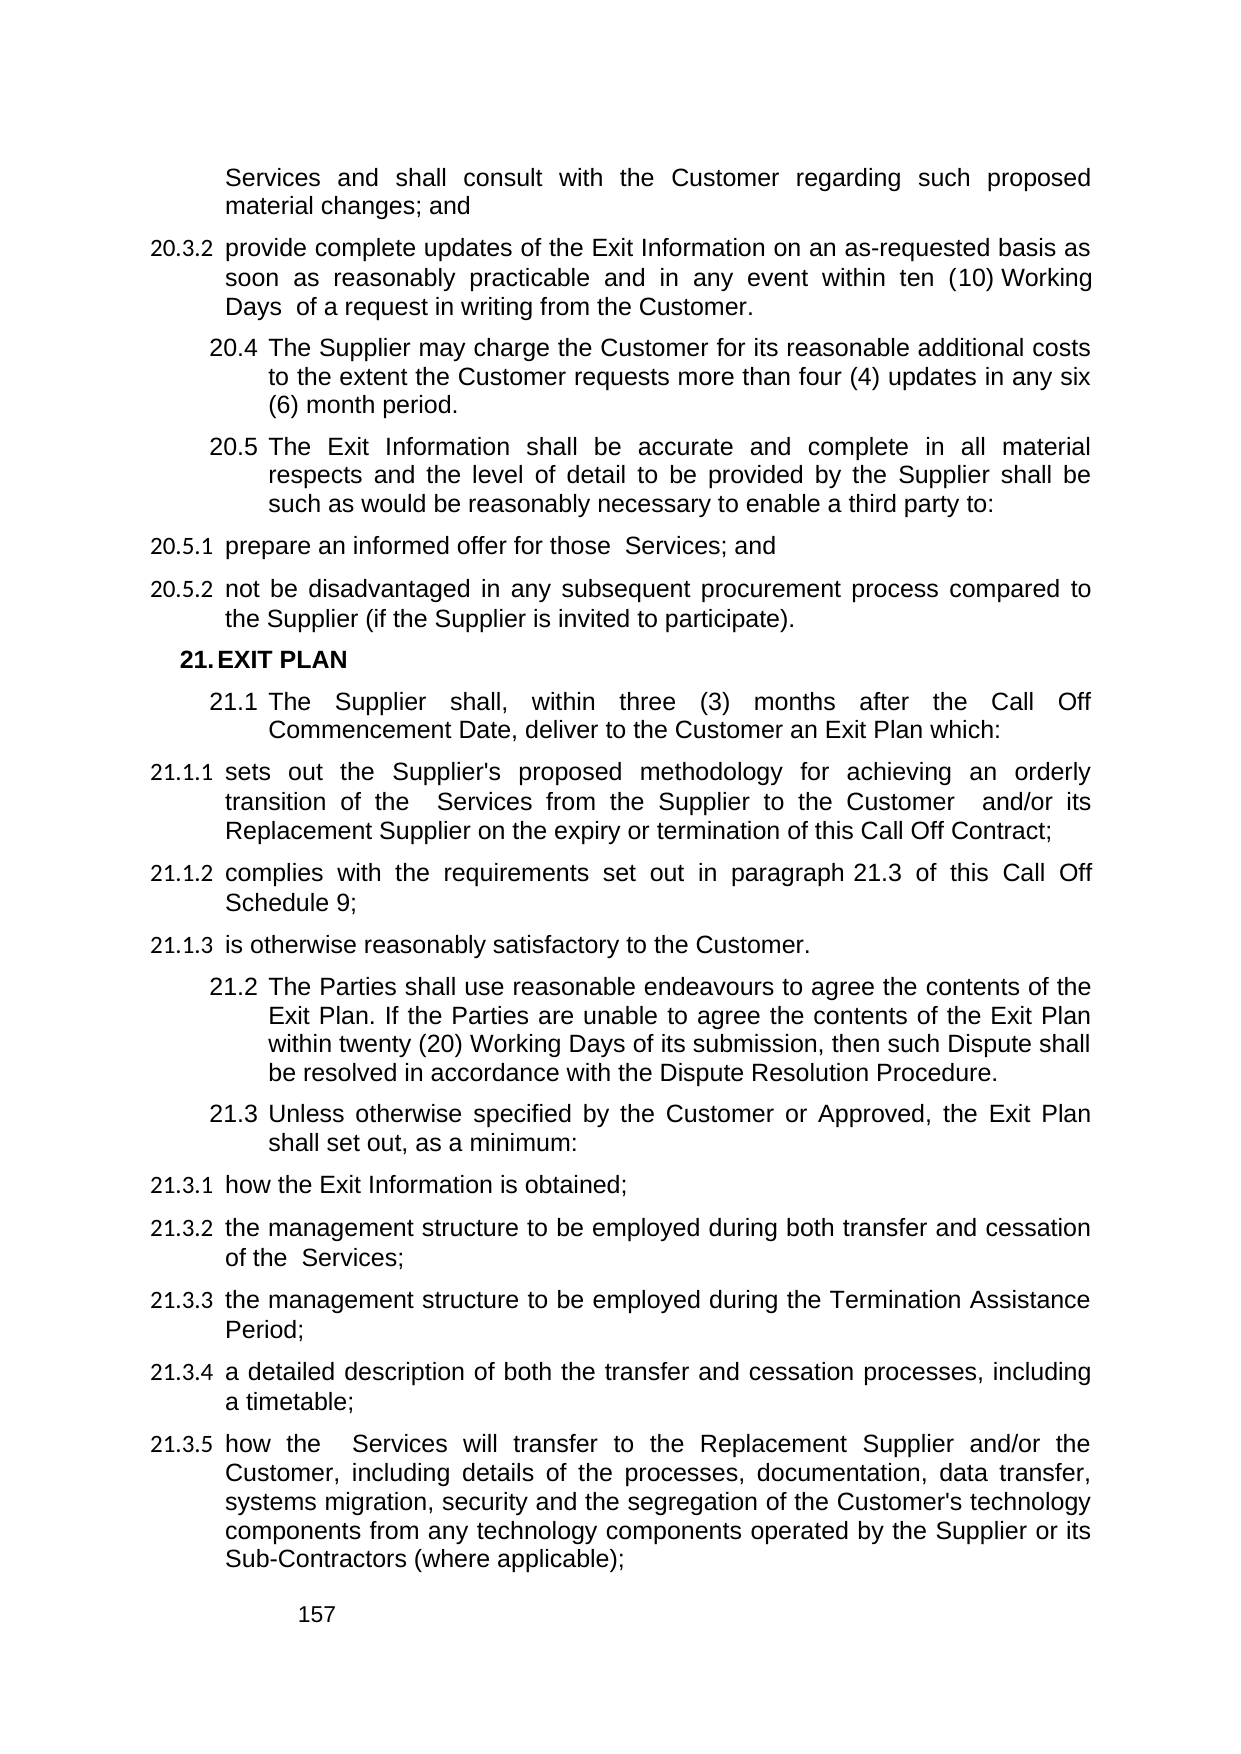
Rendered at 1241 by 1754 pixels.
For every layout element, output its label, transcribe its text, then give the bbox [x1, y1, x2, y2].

text the management structure to be employed during both transfer and cessation of the Services; [150, 1212, 1093, 1272]
text The Exit Information shall be accurate and complete in all material respects and the level of detail to be provided by the Supplier shall be such as would be reasonably necessary to enable a third party to: [209, 432, 1093, 518]
subtitle EXIT PLAN [179, 645, 1093, 674]
text prepare an informed offer for those Services; and [150, 531, 1093, 561]
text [150, 162, 1093, 220]
text Unless otherwise specified by the Customer or Approved, the Exit Plan shall set out, as a minimum: [209, 1099, 1093, 1157]
text sets out the Supplier's proposed methodology for achieving an orderly transition of the Services from the Supplier to the Customer and/or its Replacement Supplier on the expiry or termination of this Call Off Contract; [150, 757, 1093, 844]
text is otherwise reasonably satisfactory to the Customer. [150, 929, 1093, 959]
text complies with the requirements set out in paragraph 13.3 of this Call Off Schedule 9; [150, 857, 1093, 916]
text The Parties shall use reasonable endeavours to agree the contents of the Exit Plan. If the Parties are unable to agree the contents of the Exit Plan within twenty (20) Working Days of its submission, then such Dispute shall be resolved in accordance with the Dispute Resolution Procedure. [209, 972, 1093, 1087]
text how the Exit Information is obtained; [150, 1169, 1093, 1200]
text a detailed description of both the transfer and cessation processes, including a timetable; [150, 1356, 1093, 1415]
text the management structure to be employed during the Termination Assistance Period; [150, 1284, 1093, 1343]
text not be disadvantaged in any subsequent procurement process compared to the Supplier (if the Supplier is invited to participate). [150, 573, 1093, 633]
text provide complete updates of the Exit Information on an as-requested basis as soon as reasonably practicable and in any event within ten (10) Working Days of a request in writing from the Customer. [150, 232, 1093, 321]
text how the Services will transfer to the Replacement Supplier and/or the Customer, including details of the processes, documentation, data transfer, systems migration, security and the segregation of the Customer's technology components from any technology components operated by the Supplier or its Sub-Contractors (where applicable); [150, 1428, 1093, 1573]
text The Supplier may charge the Customer for its reasonable additional costs to the extent the Customer requests more than four (4) updates in any six (6) month period. [209, 333, 1093, 419]
text The Supplier shall, within three (3) months after the Call Off Commencement Date, deliver to the Customer an Exit Plan which: [209, 687, 1093, 744]
